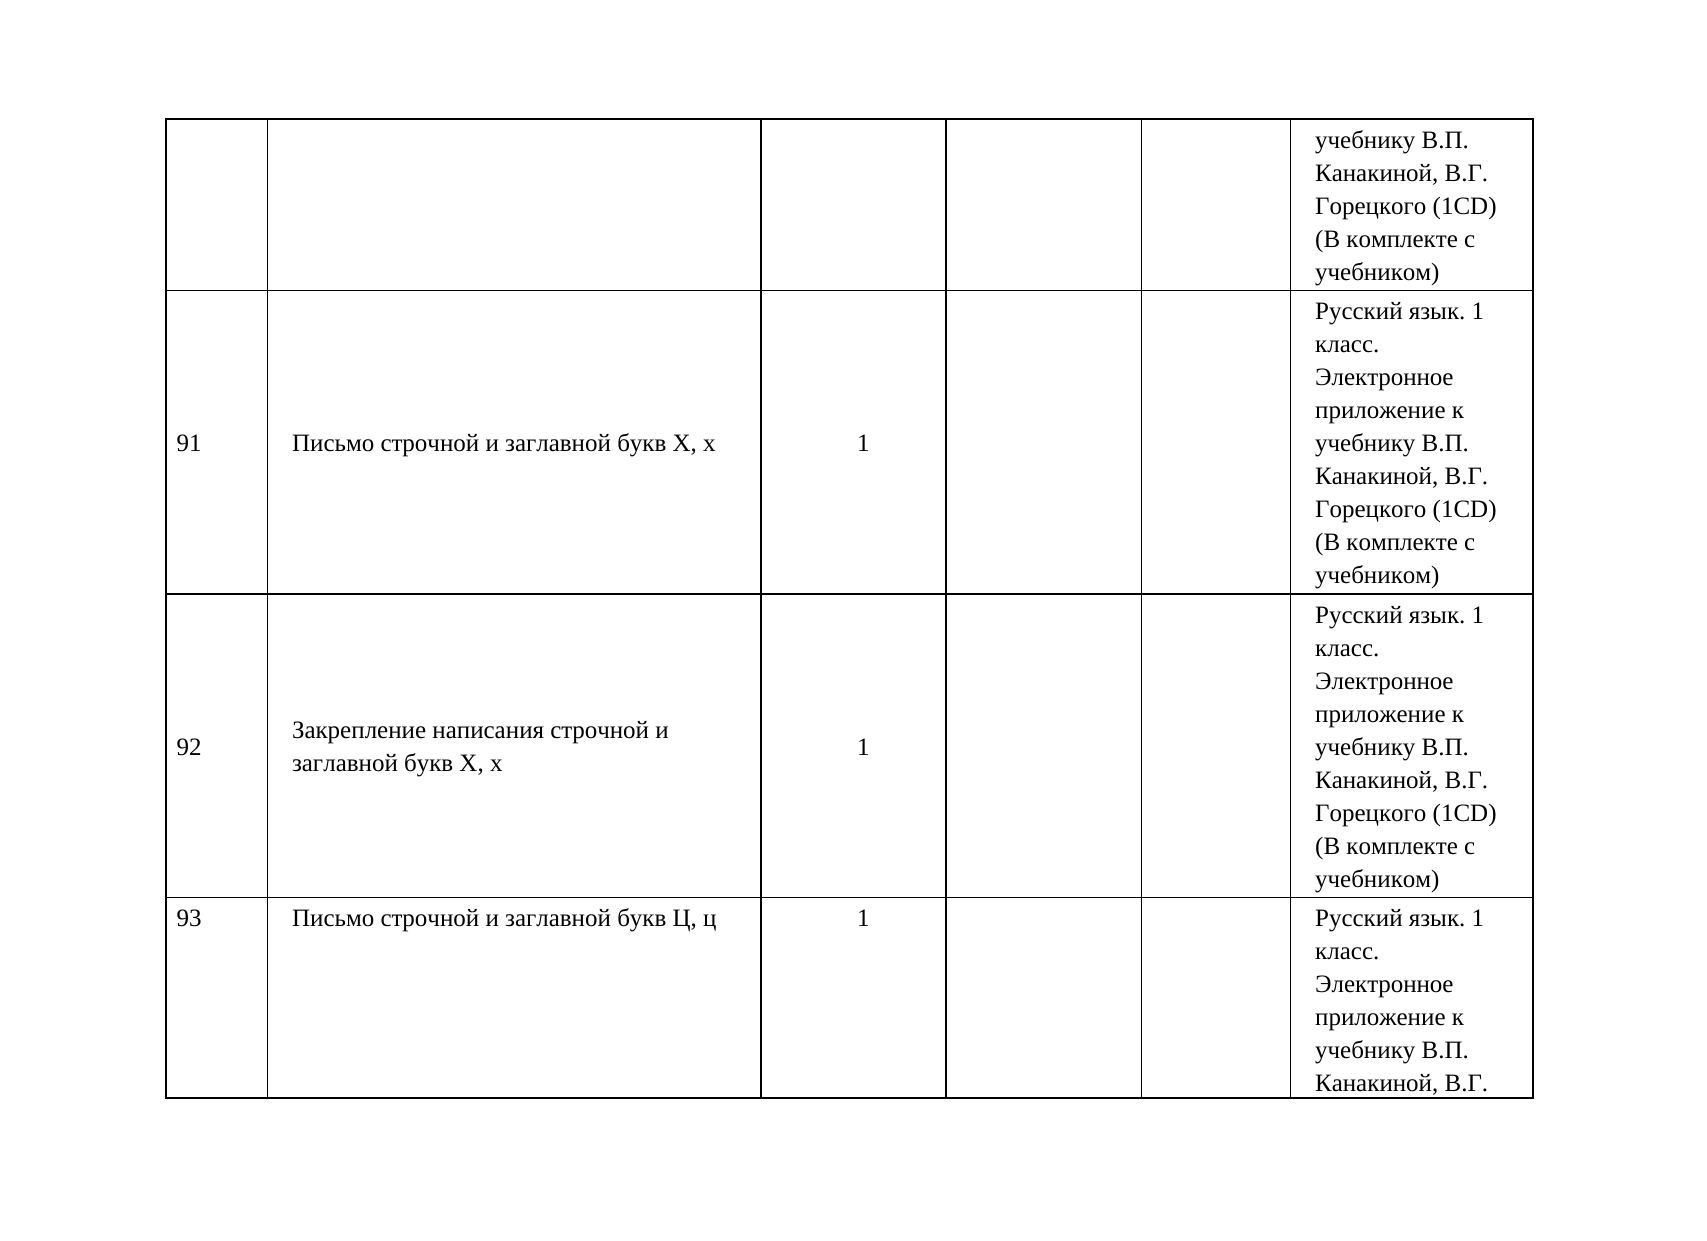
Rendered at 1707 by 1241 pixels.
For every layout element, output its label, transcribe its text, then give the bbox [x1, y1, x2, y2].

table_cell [268, 898, 760, 1097]
table_cell [947, 120, 1141, 289]
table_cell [268, 120, 760, 289]
table_cell 92 [167, 595, 267, 897]
table_cell [1142, 898, 1290, 1097]
table_cell [1142, 120, 1290, 289]
table_cell [947, 291, 1141, 593]
table_cell Закрепление написания строчной и заглавной букв Х, х [268, 595, 760, 897]
table_cell [947, 898, 1141, 1097]
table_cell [1291, 898, 1532, 1097]
table_cell 90 [167, 120, 267, 289]
table_cell 1 [762, 291, 945, 593]
table_cell [1142, 595, 1290, 897]
table_cell 91 [167, 291, 267, 593]
table_cell [1142, 291, 1290, 593]
table_cell 1 [762, 898, 945, 1097]
table_cell Русский язык. 1 класс. Электронное приложение к учебнику В.П. Канакиной, В.Г. Горецкого (1CD) (В комплекте с учебником) [1291, 595, 1532, 897]
table_cell 1 [762, 595, 945, 897]
table_cell 1 [762, 120, 945, 289]
table_cell 93 [167, 898, 267, 1097]
table_cell Русский язык. 1 класс. Электронное приложение к учебнику В.П. Канакиной, В.Г. Горецкого (1CD) (В комплекте с учебником) [1291, 291, 1532, 593]
table_cell [947, 595, 1141, 897]
table_cell Письмо строчной и заглавной букв Х, х [268, 291, 760, 593]
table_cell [1291, 120, 1532, 289]
